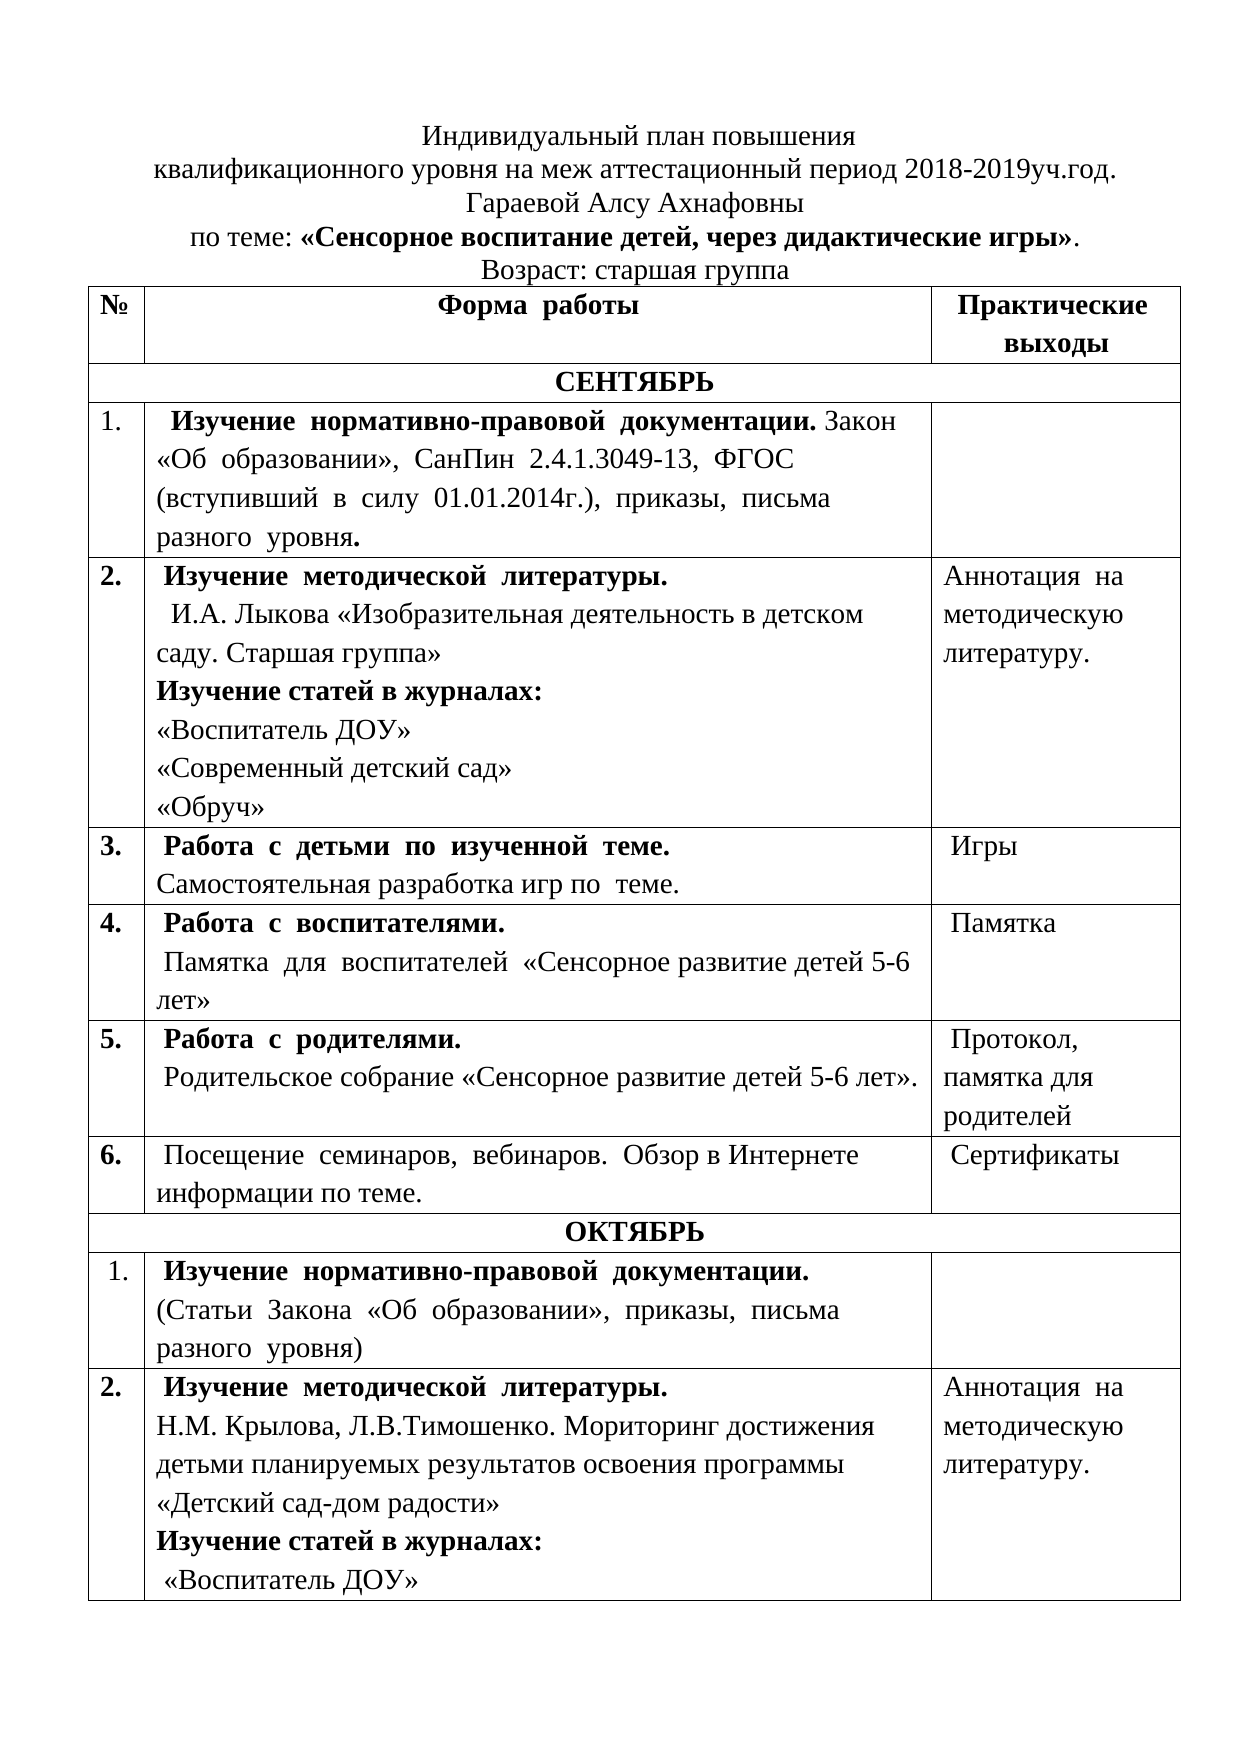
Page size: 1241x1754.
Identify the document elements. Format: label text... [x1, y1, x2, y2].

table_cell 2. [89, 558, 144, 827]
table_cell СЕНТЯБРЬ [89, 364, 1180, 402]
table_header Практические выходы [932, 287, 1180, 363]
text по теме: «Сенсорное воспитание детей, через дидактические игры». [118, 219, 1152, 252]
table_cell [932, 403, 1180, 557]
table_cell [932, 1253, 1180, 1368]
table_header Форма работы [145, 287, 931, 363]
table_cell Аннотация на методическую литературу. [932, 558, 1180, 827]
table_cell 3. [89, 828, 144, 904]
text квалификационного уровня на меж аттестационный период 2018-2019уч.год. [118, 152, 1152, 185]
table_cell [145, 1369, 931, 1600]
table_cell Работа с детьми по изученной теме. Самостоятельная разработка игр по теме. [145, 828, 931, 904]
table_cell 1. [89, 1253, 144, 1368]
text Индивидуальный план повышения [118, 118, 1152, 152]
table_cell Изучение нормативно-правовой документации. (Статьи Закона «Об образовании», приказы, письма разного уровня) [145, 1253, 931, 1368]
table_cell Изучение нормативно-правовой документации. Закон «Об образовании», СанПин 2.4.1.3049-13, ФГОС (вступивший в силу 01.01.2014г.), приказы, письма разного уровня. [145, 403, 931, 557]
table_cell ОКТЯБРЬ [89, 1214, 1180, 1252]
table_cell Работа с воспитателями. Памятка для воспитателей «Сенсорное развитие детей 5-6 лет» [145, 905, 931, 1020]
text Гараевой Алсу Ахнафовны [118, 185, 1152, 219]
table_cell Сертификаты [932, 1137, 1180, 1213]
table_header № [89, 287, 144, 363]
table_cell Изучение методической литературы. И.А. Лыкова «Изобразительная деятельность в детском саду. Старшая группа» Изучение статей в журналах: «Воспитатель ДОУ» «Современный детский сад» «Обруч» [145, 558, 931, 827]
table_cell 4. [89, 905, 144, 1020]
text Возраст: старшая группа [118, 252, 1152, 286]
table_cell 6. [89, 1137, 144, 1213]
table_cell Игры [932, 828, 1180, 904]
table_cell Работа с родителями. Родительское собрание «Сенсорное развитие детей 5-6 лет». [145, 1021, 931, 1136]
table_cell Посещение семинаров, вебинаров. Обзор в Интернете информации по теме. [145, 1137, 931, 1213]
table_cell 2. [89, 1369, 144, 1600]
table_cell Протокол, памятка для родителей [932, 1021, 1180, 1136]
table_cell 5. [89, 1021, 144, 1136]
table_cell Памятка [932, 905, 1180, 1020]
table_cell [932, 1369, 1180, 1600]
table_cell 1. [89, 403, 144, 557]
